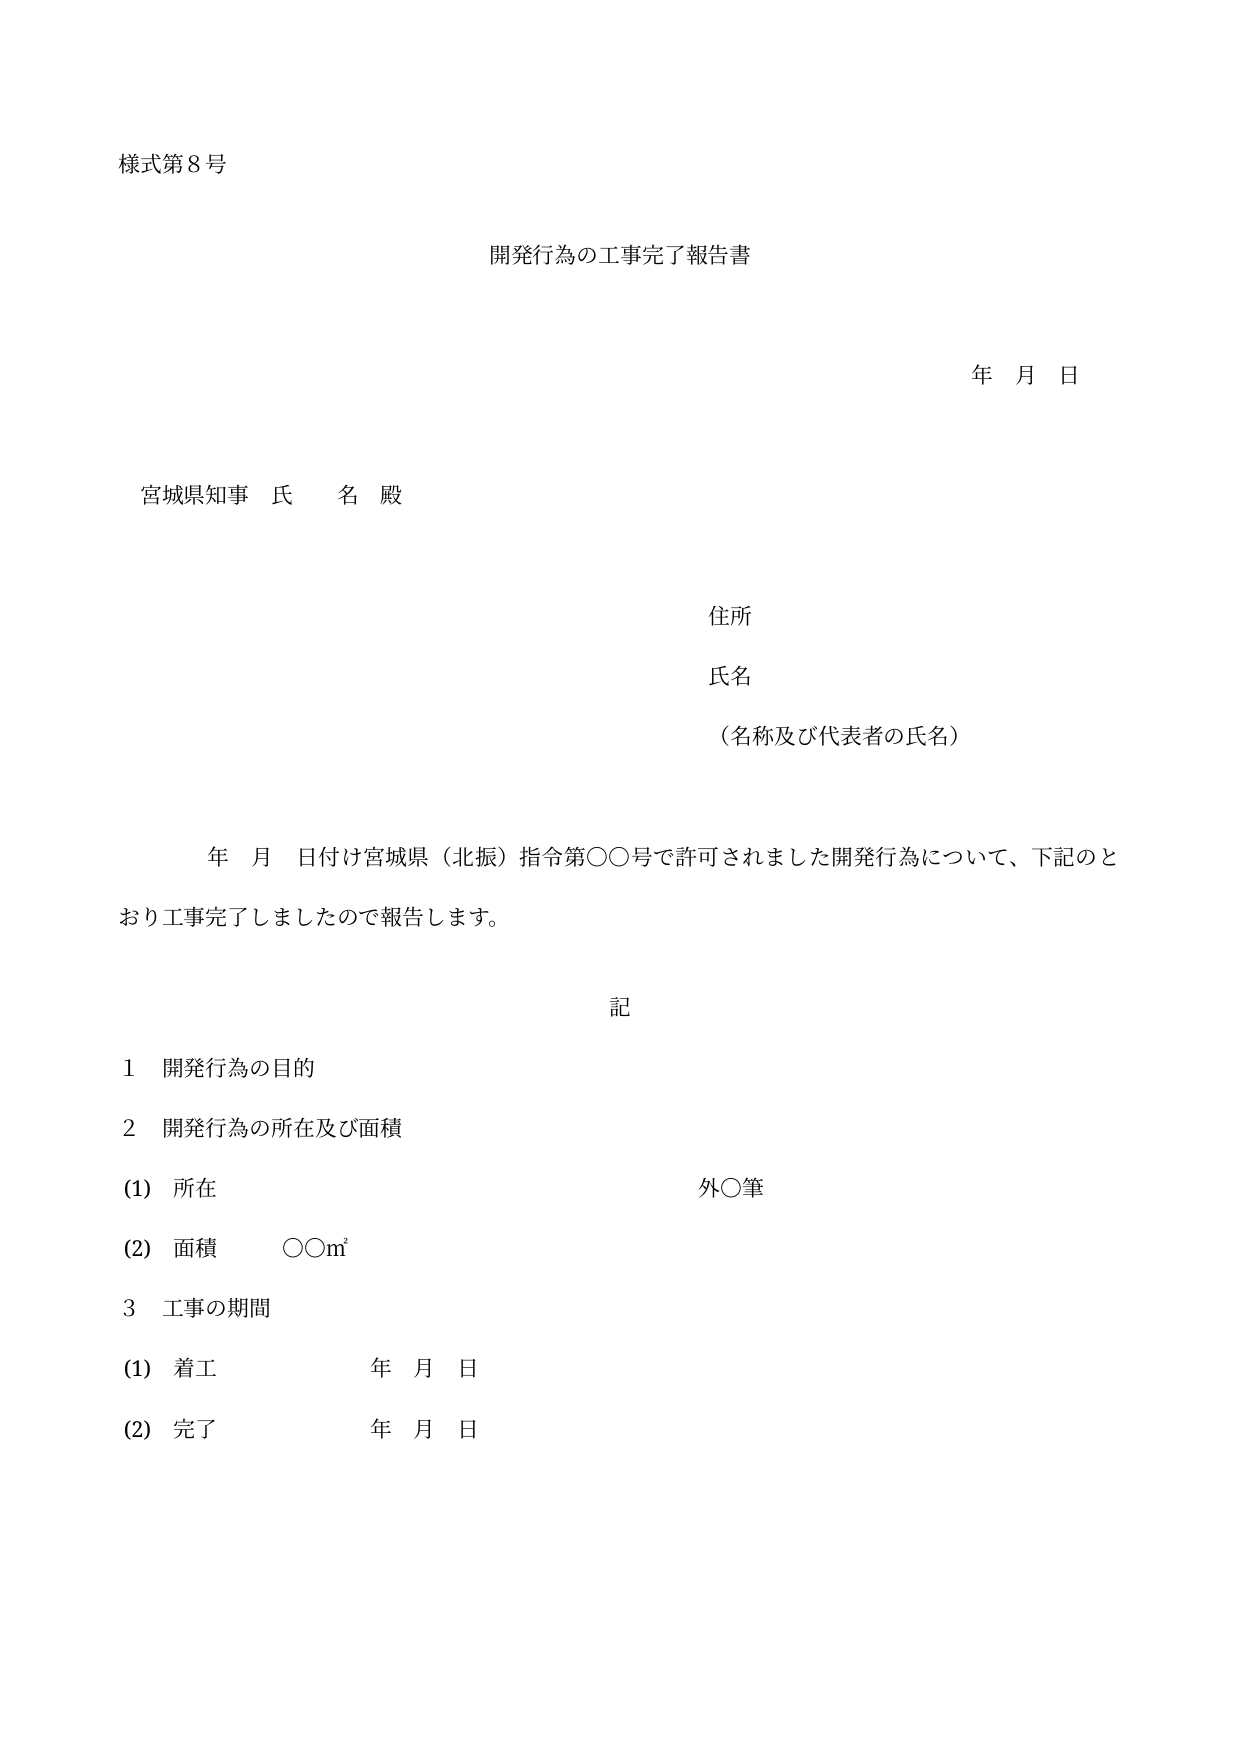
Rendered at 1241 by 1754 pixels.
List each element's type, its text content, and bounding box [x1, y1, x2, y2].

text 年 月 日 [118, 344, 1122, 404]
text １ 開発行為の目的 [118, 1036, 1122, 1097]
text (2) 完了 年 月 日 [118, 1398, 1122, 1458]
text (2) 面積 〇〇㎡ [118, 1217, 1122, 1277]
text 年 月 日付け宮城県（北振）指令第〇〇号で許可されました開発行為について、下記のとおり工事完了しましたので報告します。 [118, 826, 1122, 946]
text 氏名 [118, 645, 1122, 705]
text 宮城県知事 氏 名 殿 [118, 464, 1122, 524]
text ３ 工事の期間 [118, 1277, 1122, 1337]
text ２ 開発行為の所在及び面積 [118, 1097, 1122, 1157]
text （名称及び代表者の氏名） [118, 705, 1122, 765]
text 記 [118, 976, 1122, 1036]
text (1) 着工 年 月 日 [118, 1337, 1122, 1398]
text (1) 所在 外〇筆 [118, 1157, 1122, 1217]
text 様式第８号 [118, 133, 1122, 193]
text 開発行為の工事完了報告書 [118, 223, 1122, 284]
text 住所 [118, 585, 1122, 645]
